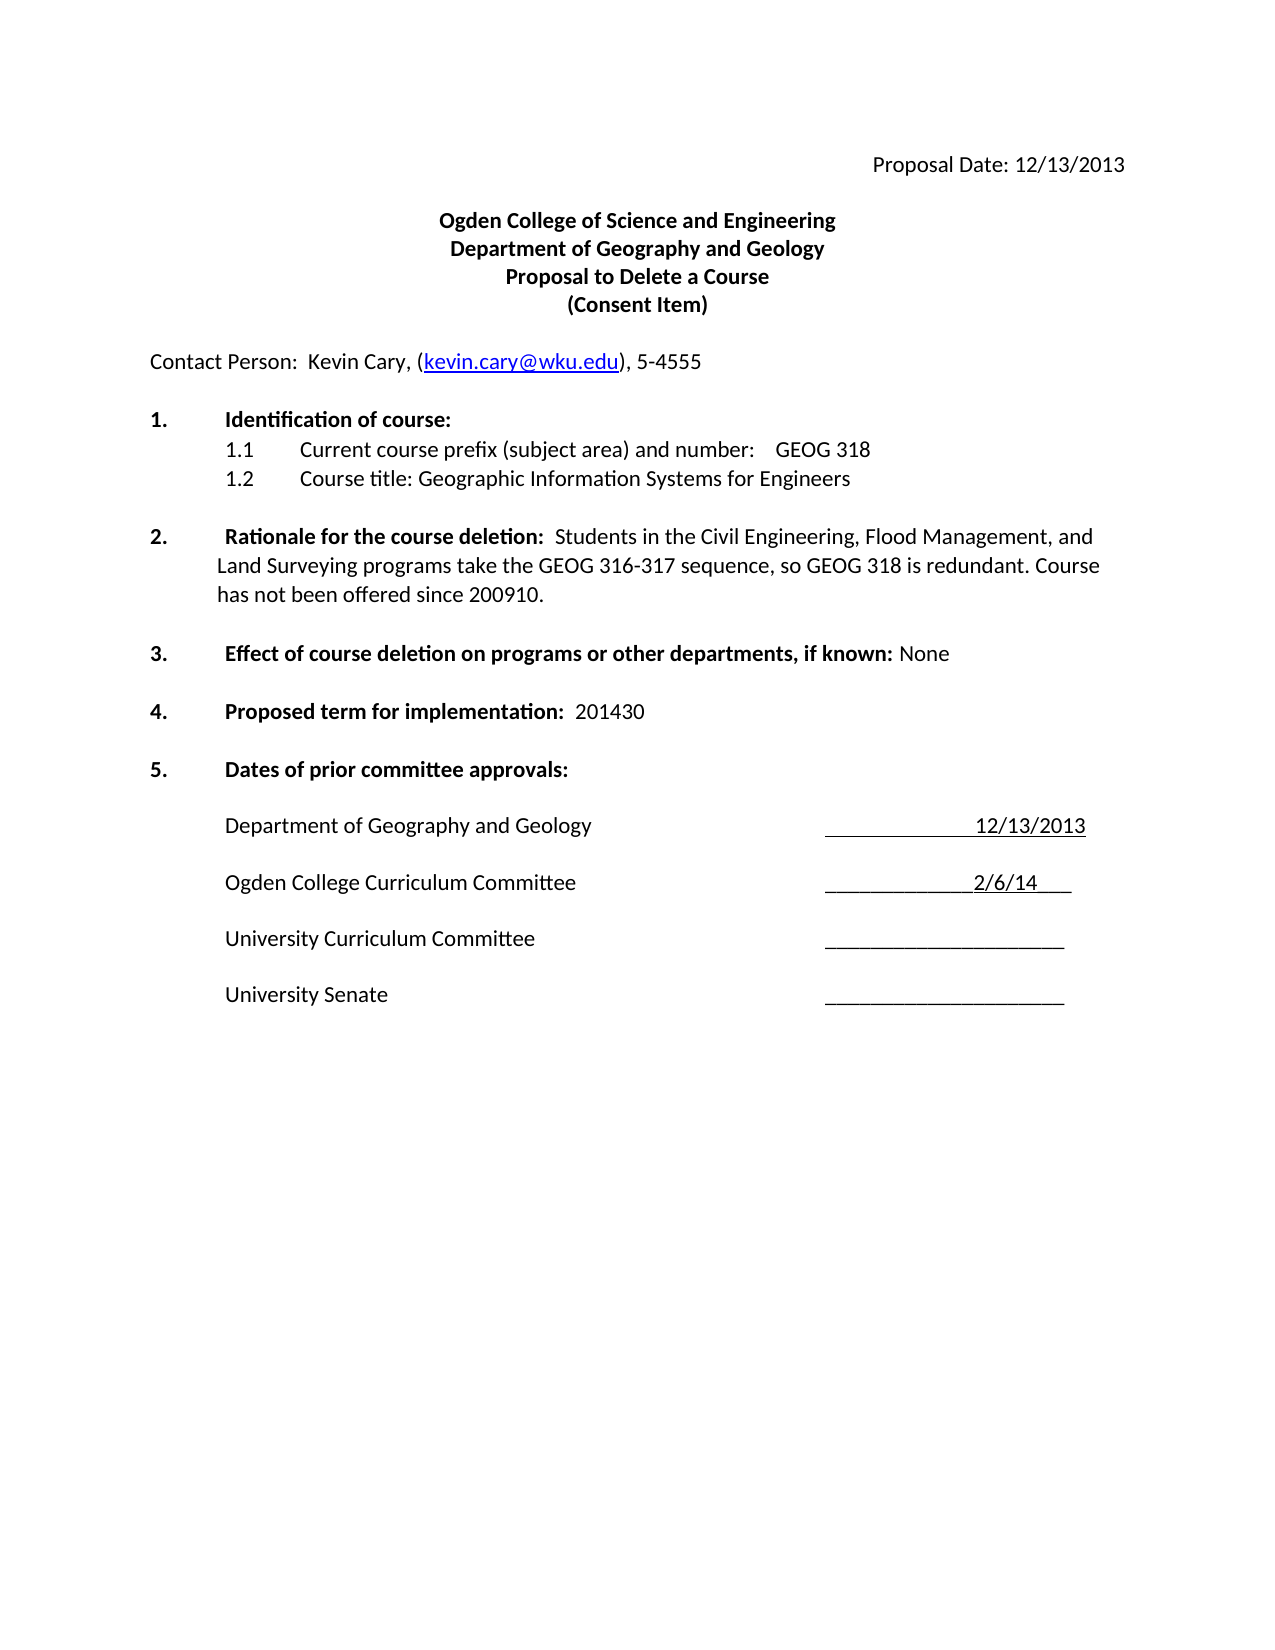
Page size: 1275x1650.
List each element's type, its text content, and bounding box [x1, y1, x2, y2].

text Ogden College Curriculum Committee _____________2/6/14___ [150, 868, 1125, 896]
text Department of Geography and Geology [150, 234, 1125, 262]
text 1. Identification of course: [150, 404, 1125, 434]
list Current course prefix (subject area) and number: GEOG 318 [225, 434, 1125, 463]
text Ogden College of Science and Engineering [150, 206, 1125, 234]
text 3. Effect of course deletion on programs or other departments, if known: None [150, 638, 1125, 667]
text Land Surveying programs take the GEOG 316-317 sequence, so GEOG 318 is redundant. Course [150, 550, 1125, 579]
text Proposal Date: 12/13/2013 [150, 150, 1125, 178]
text Proposal to Delete a Course [150, 262, 1125, 290]
text 5. Dates of prior committee approvals: [150, 754, 1125, 784]
text University Curriculum Committee _____________________ [150, 924, 1125, 952]
text has not been offered since 200910. [150, 579, 1125, 609]
text (Consent Item) [150, 290, 1125, 318]
list Course title: Geographic Information Systems for Engineers [225, 463, 1125, 492]
text University Senate _____________________ [150, 980, 1125, 1008]
text Department of Geography and Geology 12/13/2013 [150, 812, 1125, 840]
text 4. Proposed term for implementation: 201430 [150, 696, 1125, 725]
text Contact Person: Kevin Cary, (kevin.cary@wku.edu), 5-4555 [150, 346, 1125, 375]
text 2. Rationale for the course deletion: Students in the Civil Engineering, Flood Management, and [150, 521, 1125, 550]
